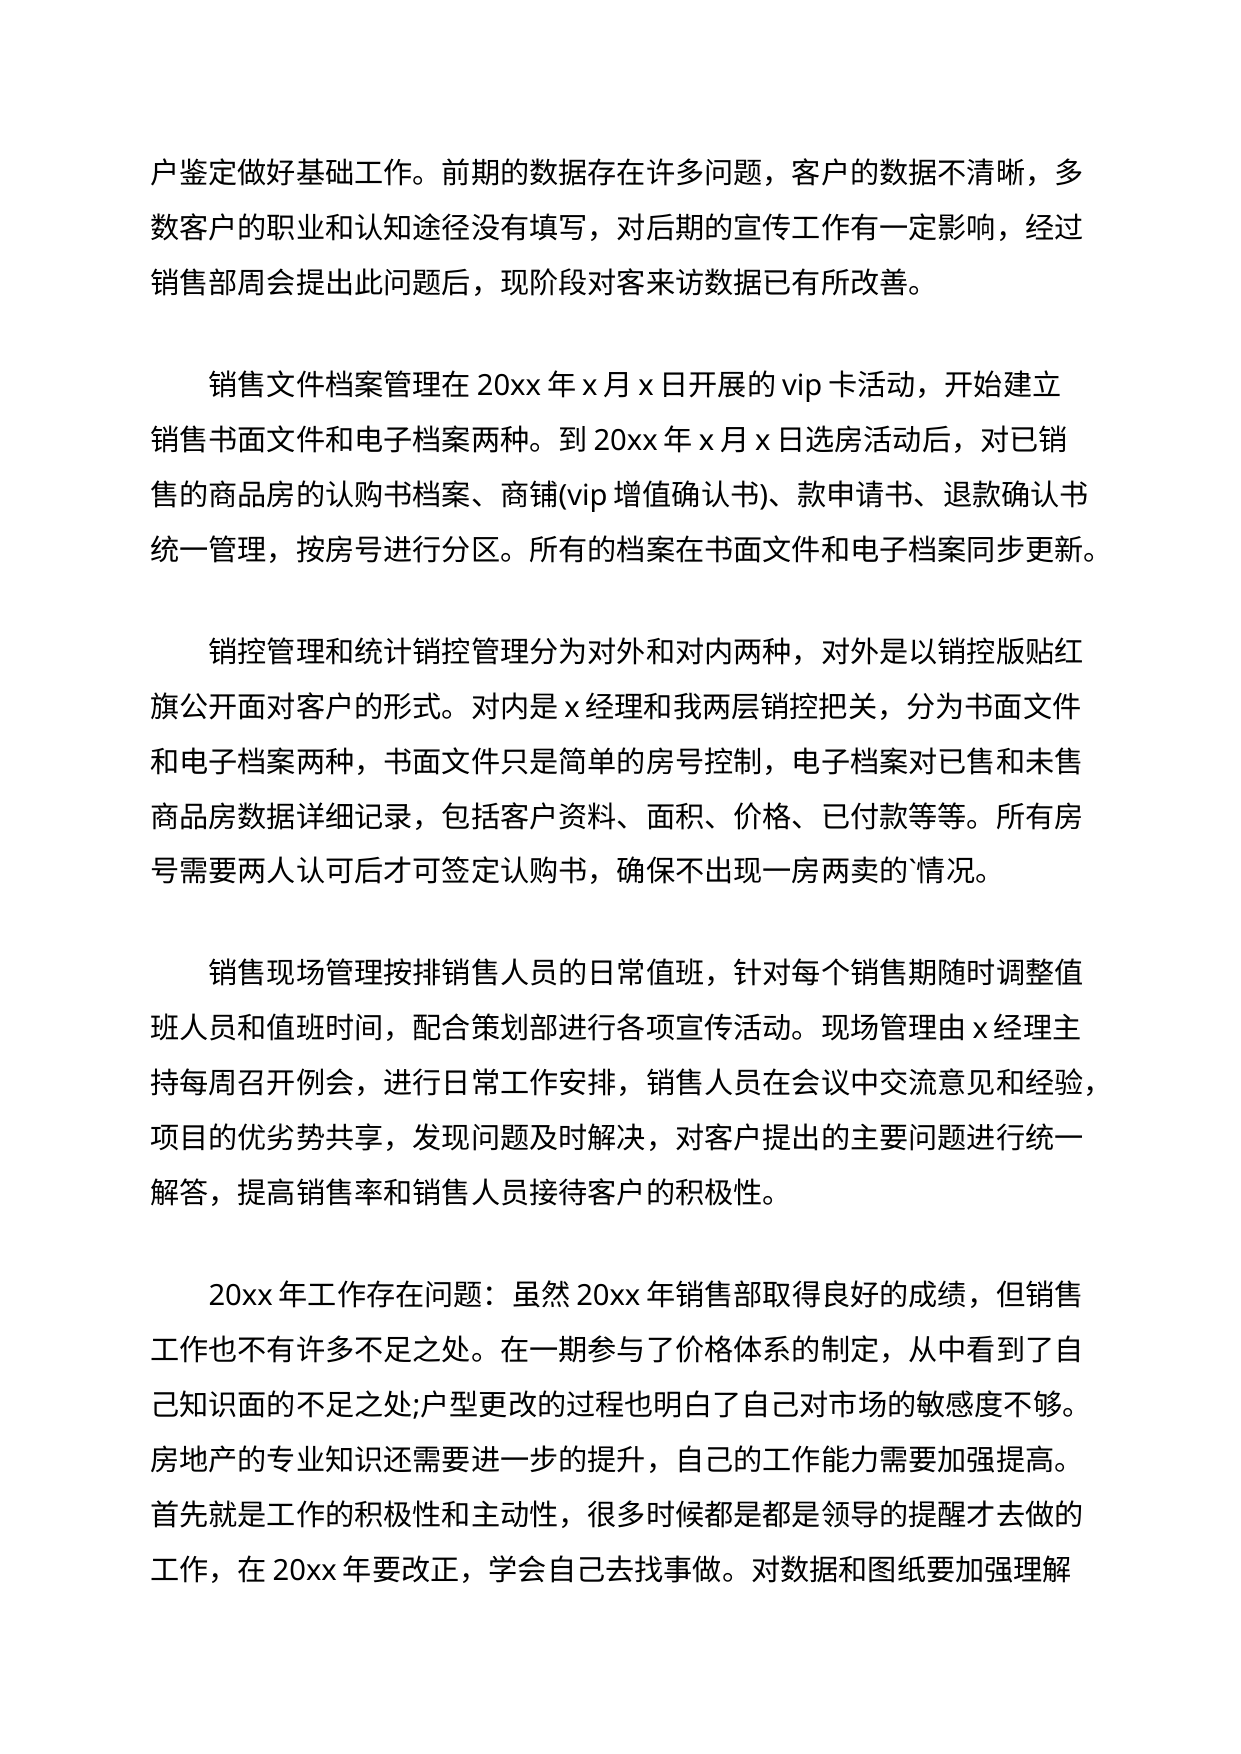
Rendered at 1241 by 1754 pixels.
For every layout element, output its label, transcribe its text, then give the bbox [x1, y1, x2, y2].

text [150, 150, 1090, 302]
text 销控管理和统计销控管理分为对外和对内两种，对外是以销控版贴红旗公开面对客户的形式。对内是x经理和我两层销控把关，分为书面文件和电子档案两种，书面文件只是简单的房号控制，电子档案对已售和未售商品房数据详细记录，包括客户资料、面积、价格、已付款等等。所有房号需要两人认可后才可签定认购书，确保不出现一房两卖的`情况。 [150, 628, 1090, 890]
text 销售现场管理按排销售人员的日常值班，针对每个销售期随时调整值班人员和值班时间，配合策划部进行各项宣传活动。现场管理由x经理主持每周召开例会，进行日常工作安排，销售人员在会议中交流意见和经验，项目的优劣势共享，发现问题及时解决，对客户提出的主要问题进行统一解答，提高销售率和销售人员接待客户的积极性。 [150, 950, 1090, 1212]
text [150, 1271, 1090, 1588]
text 销售文件档案管理在20xx年x月x日开展的vip卡活动，开始建立销售书面文件和电子档案两种。到20xx年x月x日选房活动后，对已销售的商品房的认购书档案、商铺(vip增值确认书)、款申请书、退款确认书统一管理，按房号进行分区。所有的档案在书面文件和电子档案同步更新。 [150, 362, 1090, 569]
